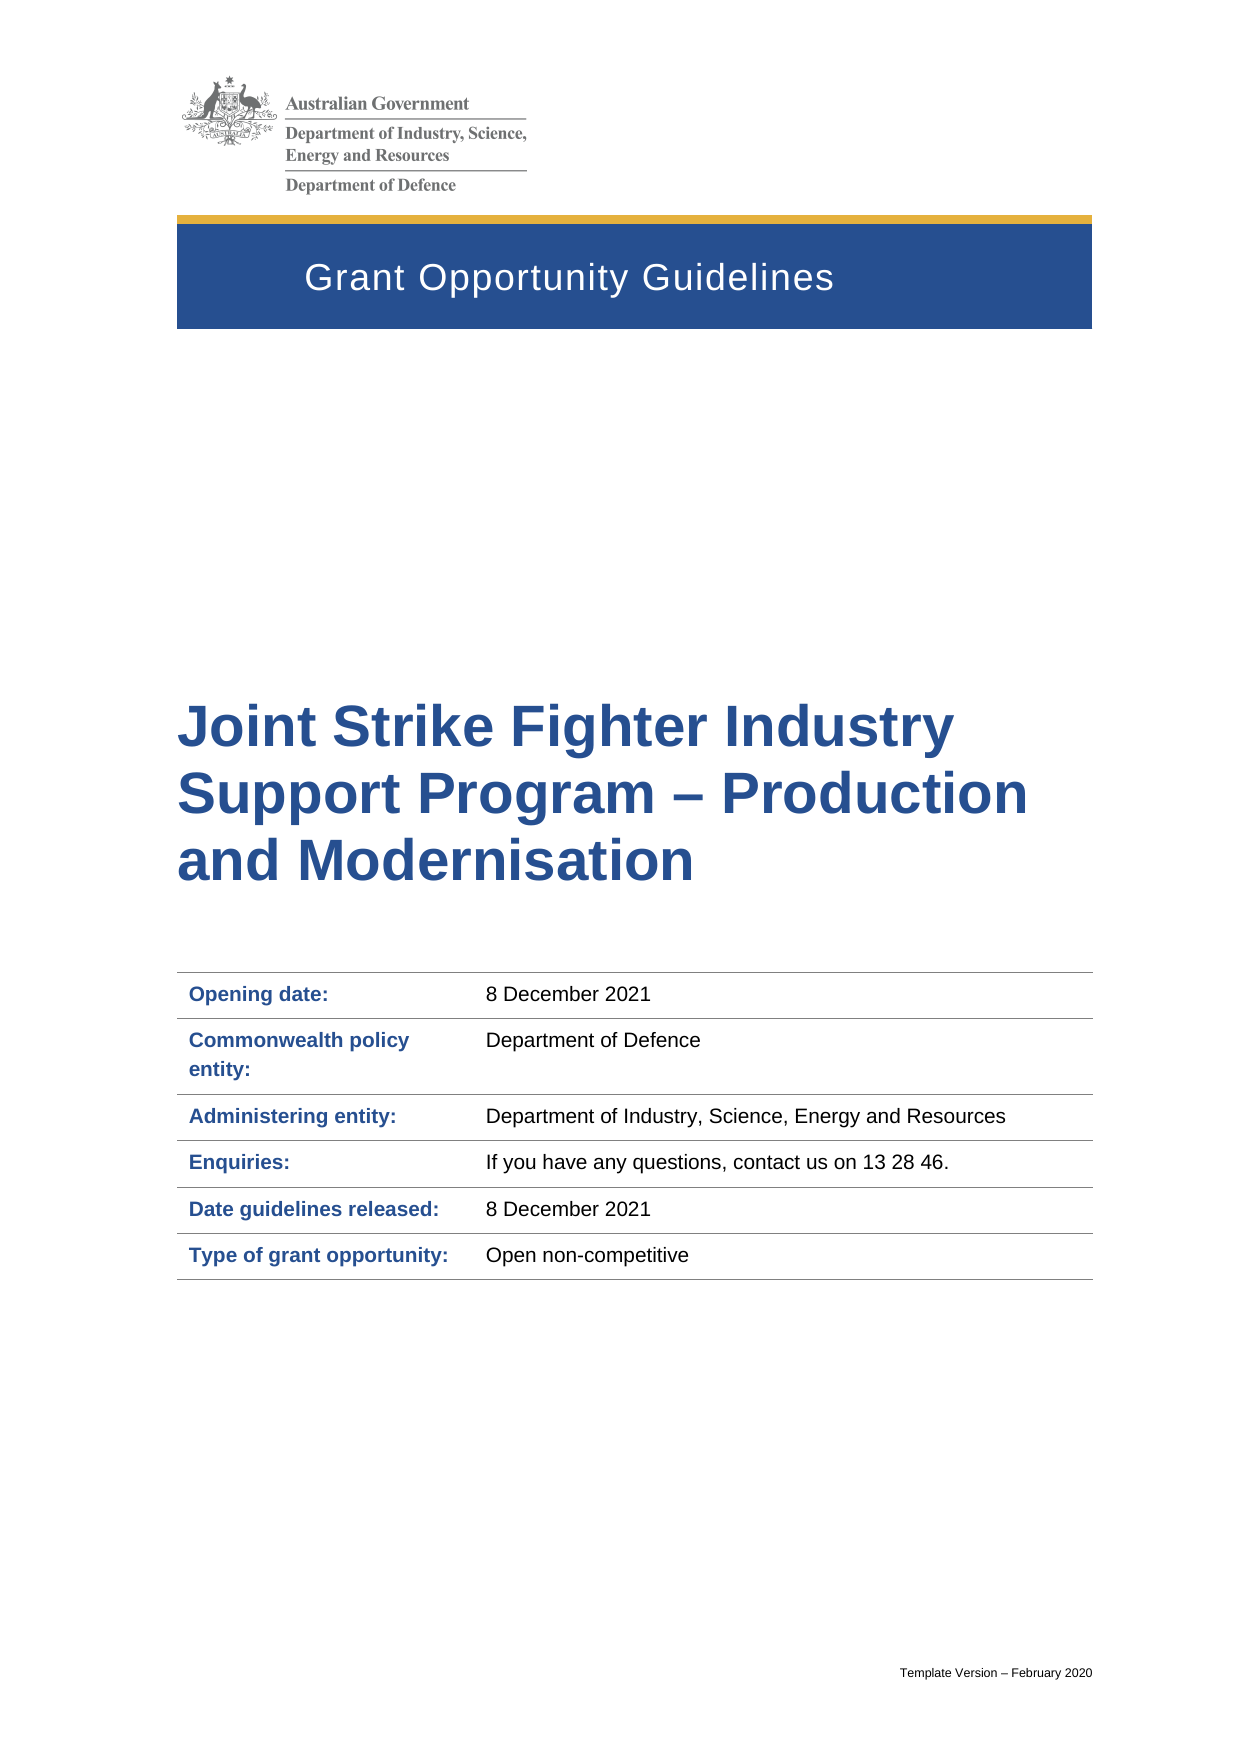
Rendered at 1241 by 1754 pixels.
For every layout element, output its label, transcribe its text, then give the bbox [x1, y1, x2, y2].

table_cell If you have any questions, contact us on 13 28 46. [474, 1141, 1093, 1186]
subtitle Joint Strike Fighter Industry Support Program – Production and Modernisation [177, 691, 1092, 893]
table_cell Enquiries: [177, 1141, 474, 1186]
picture [177, 73, 1093, 211]
table_header Opening date: [177, 973, 474, 1018]
table_cell Administering entity: [177, 1095, 474, 1140]
table_cell Date guidelines released: [177, 1188, 474, 1233]
table_header 8 December 2021 [474, 973, 1093, 1018]
table_cell Department of Defence [474, 1019, 1093, 1094]
table_cell Commonwealth policy entity: [177, 1019, 474, 1094]
table_cell 8 December 2021 [474, 1188, 1093, 1233]
table_cell Type of grant opportunity: [177, 1234, 474, 1279]
table_cell Open non-competitive [474, 1234, 1093, 1279]
table_cell Department of Industry, Science, Energy and Resources [474, 1095, 1093, 1140]
